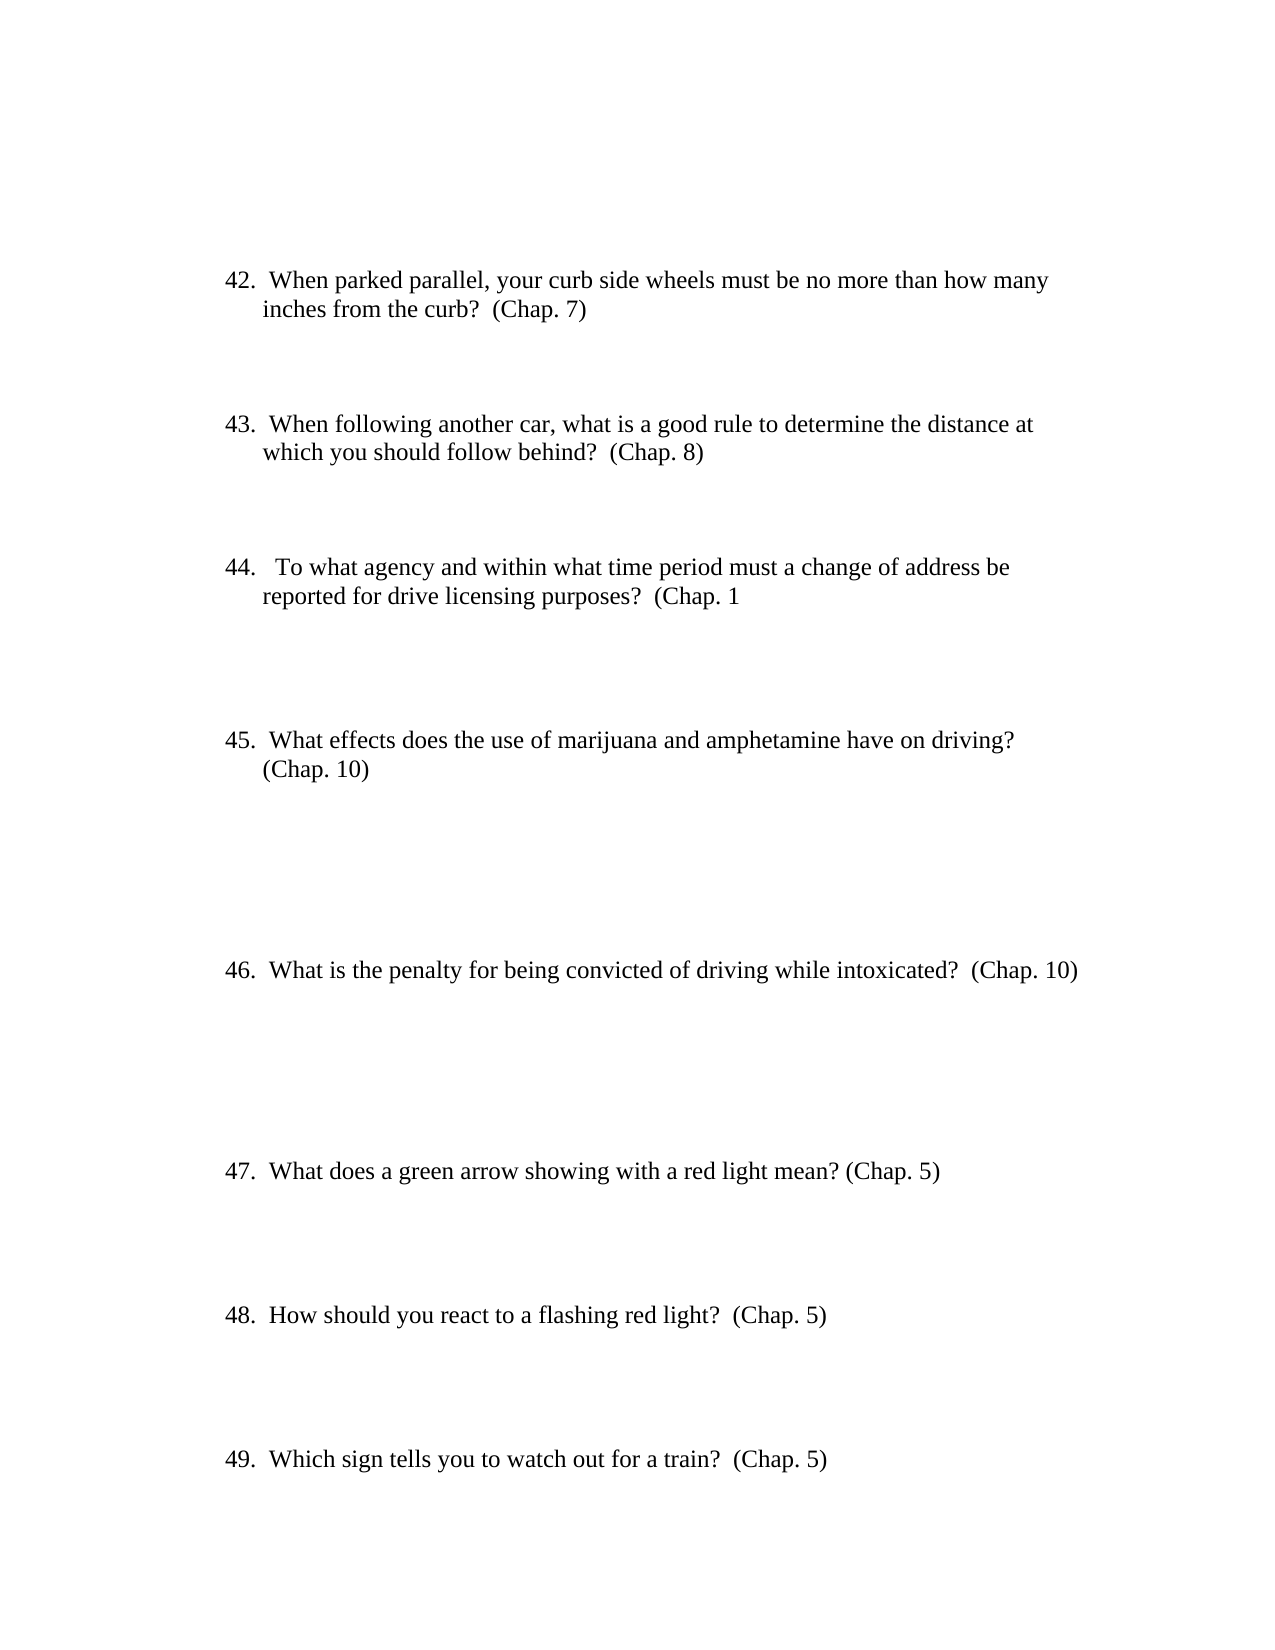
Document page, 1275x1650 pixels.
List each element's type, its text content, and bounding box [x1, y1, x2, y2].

list When following another car, what is a good rule to determine the distance at which you should follow behind? (Chap. 8) [225, 409, 1087, 466]
list When parked parallel, your curb side wheels must be no more than how many inches from the curb? (Chap. 7) [225, 265, 1087, 322]
list What does a green arrow showing with a red light mean? (Chap. 5) [225, 1156, 1087, 1185]
list To what agency and within what time period must a change of address be reported for drive licensing purposes? (Chap. 1 [225, 552, 1087, 610]
list How should you react to a flashing red light? (Chap. 5) [225, 1300, 1087, 1329]
list Which sign tells you to watch out for a train? (Chap. 5) [225, 1444, 1087, 1472]
list What is the penalty for being convicted of driving while intoxicated? (Chap. 10) [225, 955, 1087, 984]
list What effects does the use of marijuana and amphetamine have on driving? (Chap. 10) [225, 725, 1087, 782]
